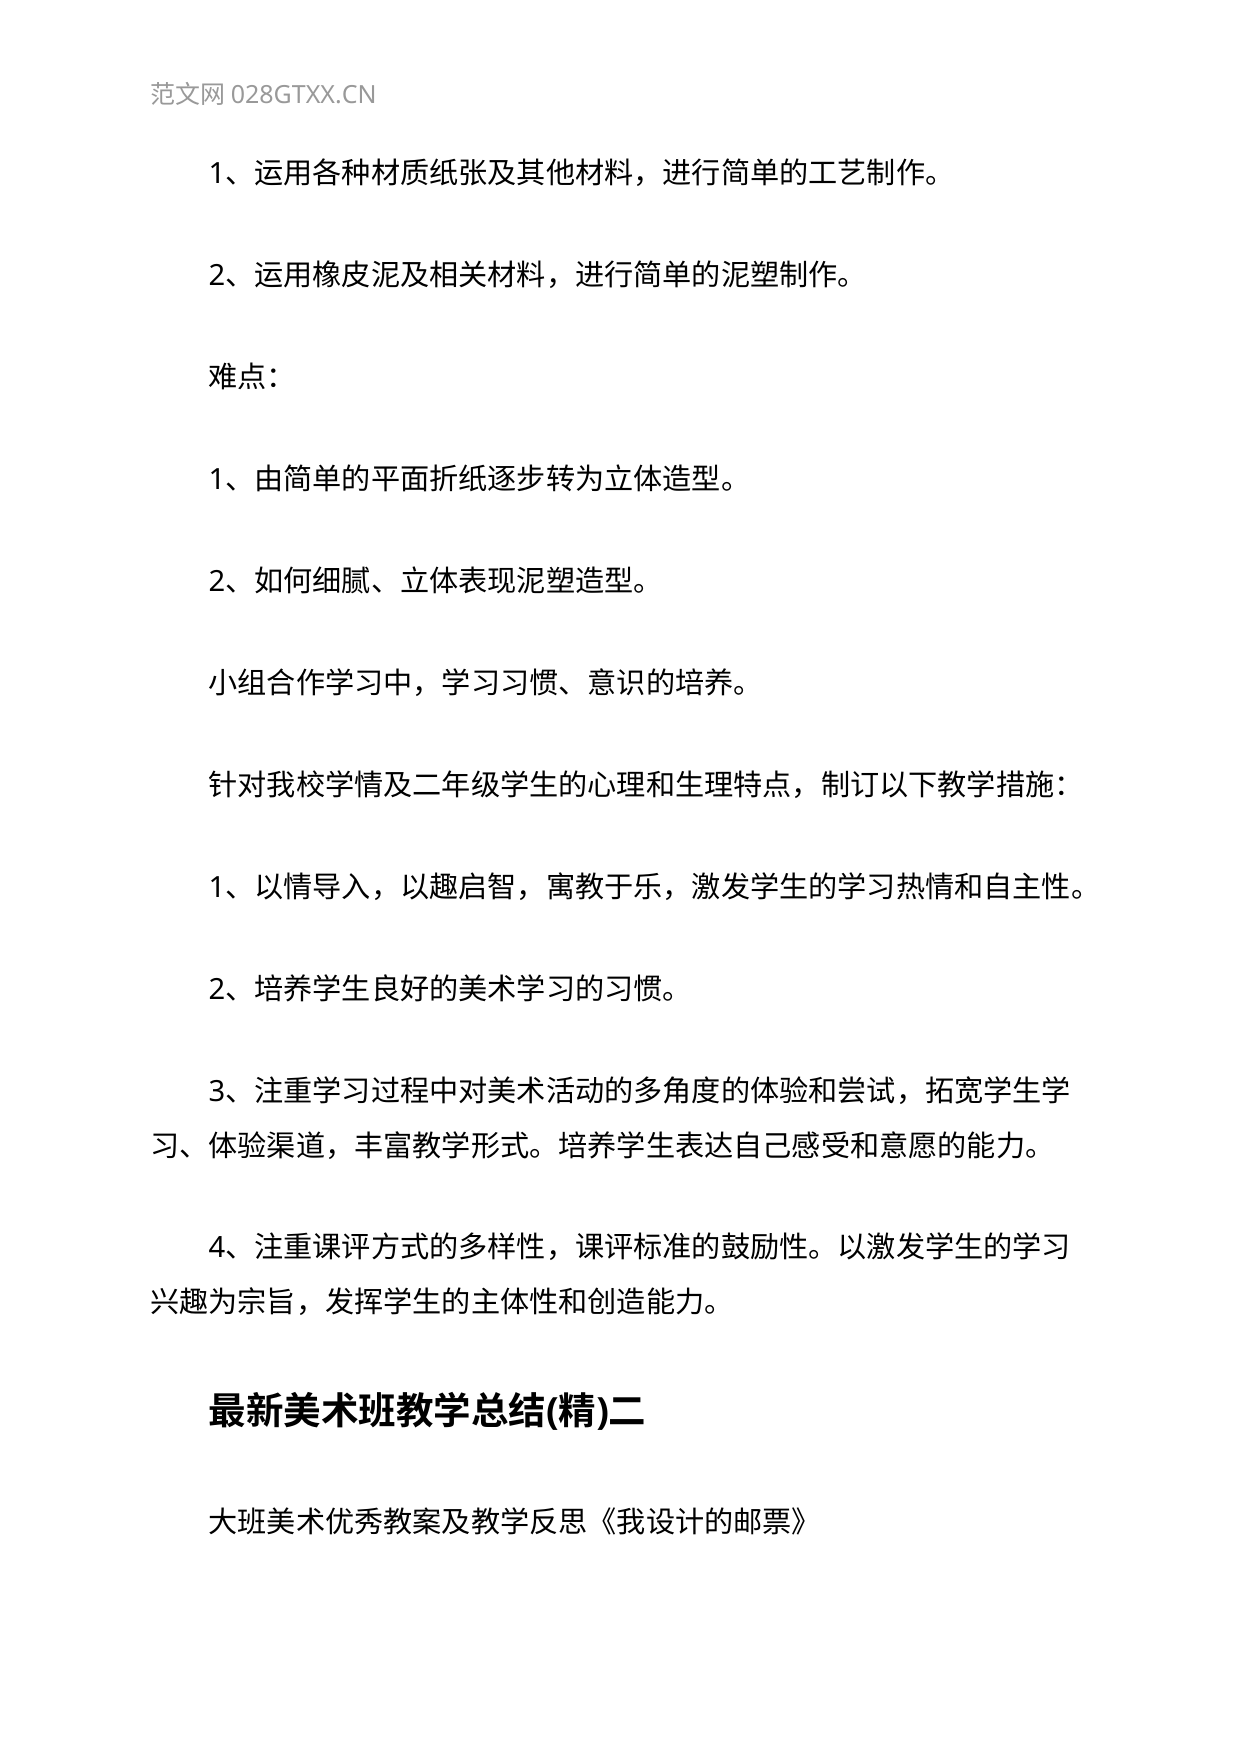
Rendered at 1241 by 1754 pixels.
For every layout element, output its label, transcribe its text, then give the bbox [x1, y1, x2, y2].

text 最新美术班教学总结(精)二 [150, 1381, 1090, 1435]
text 1、由简单的平面折纸逐步转为立体造型。 [150, 456, 1090, 498]
text 针对我校学情及二年级学生的心理和生理特点，制订以下教学措施： [150, 761, 1090, 804]
text 4、注重课评方式的多样性，课评标准的鼓励性。以激发学生的学习兴趣为宗旨，发挥学生的主体性和创造能力。 [150, 1224, 1090, 1321]
text 1、运用各种材质纸张及其他材料，进行简单的工艺制作。 [150, 150, 1090, 192]
text 1、以情导入，以趣启智，寓教于乐，激发学生的学习热情和自主性。 [150, 863, 1090, 906]
text 2、运用橡皮泥及相关材料，进行简单的泥塑制作。 [150, 252, 1090, 294]
text 大班美术优秀教案及教学反思《我设计的邮票》 [150, 1498, 1090, 1541]
text 3、注重学习过程中对美术活动的多角度的体验和尝试，拓宽学生学习、体验渠道，丰富教学形式。培养学生表达自己感受和意愿的能力。 [150, 1067, 1090, 1164]
text 2、培养学生良好的美术学习的习惯。 [150, 965, 1090, 1008]
text 小组合作学习中，学习习惯、意识的培养。 [150, 660, 1090, 702]
text 难点： [150, 354, 1090, 396]
text 2、如何细腻、立体表现泥塑造型。 [150, 558, 1090, 600]
